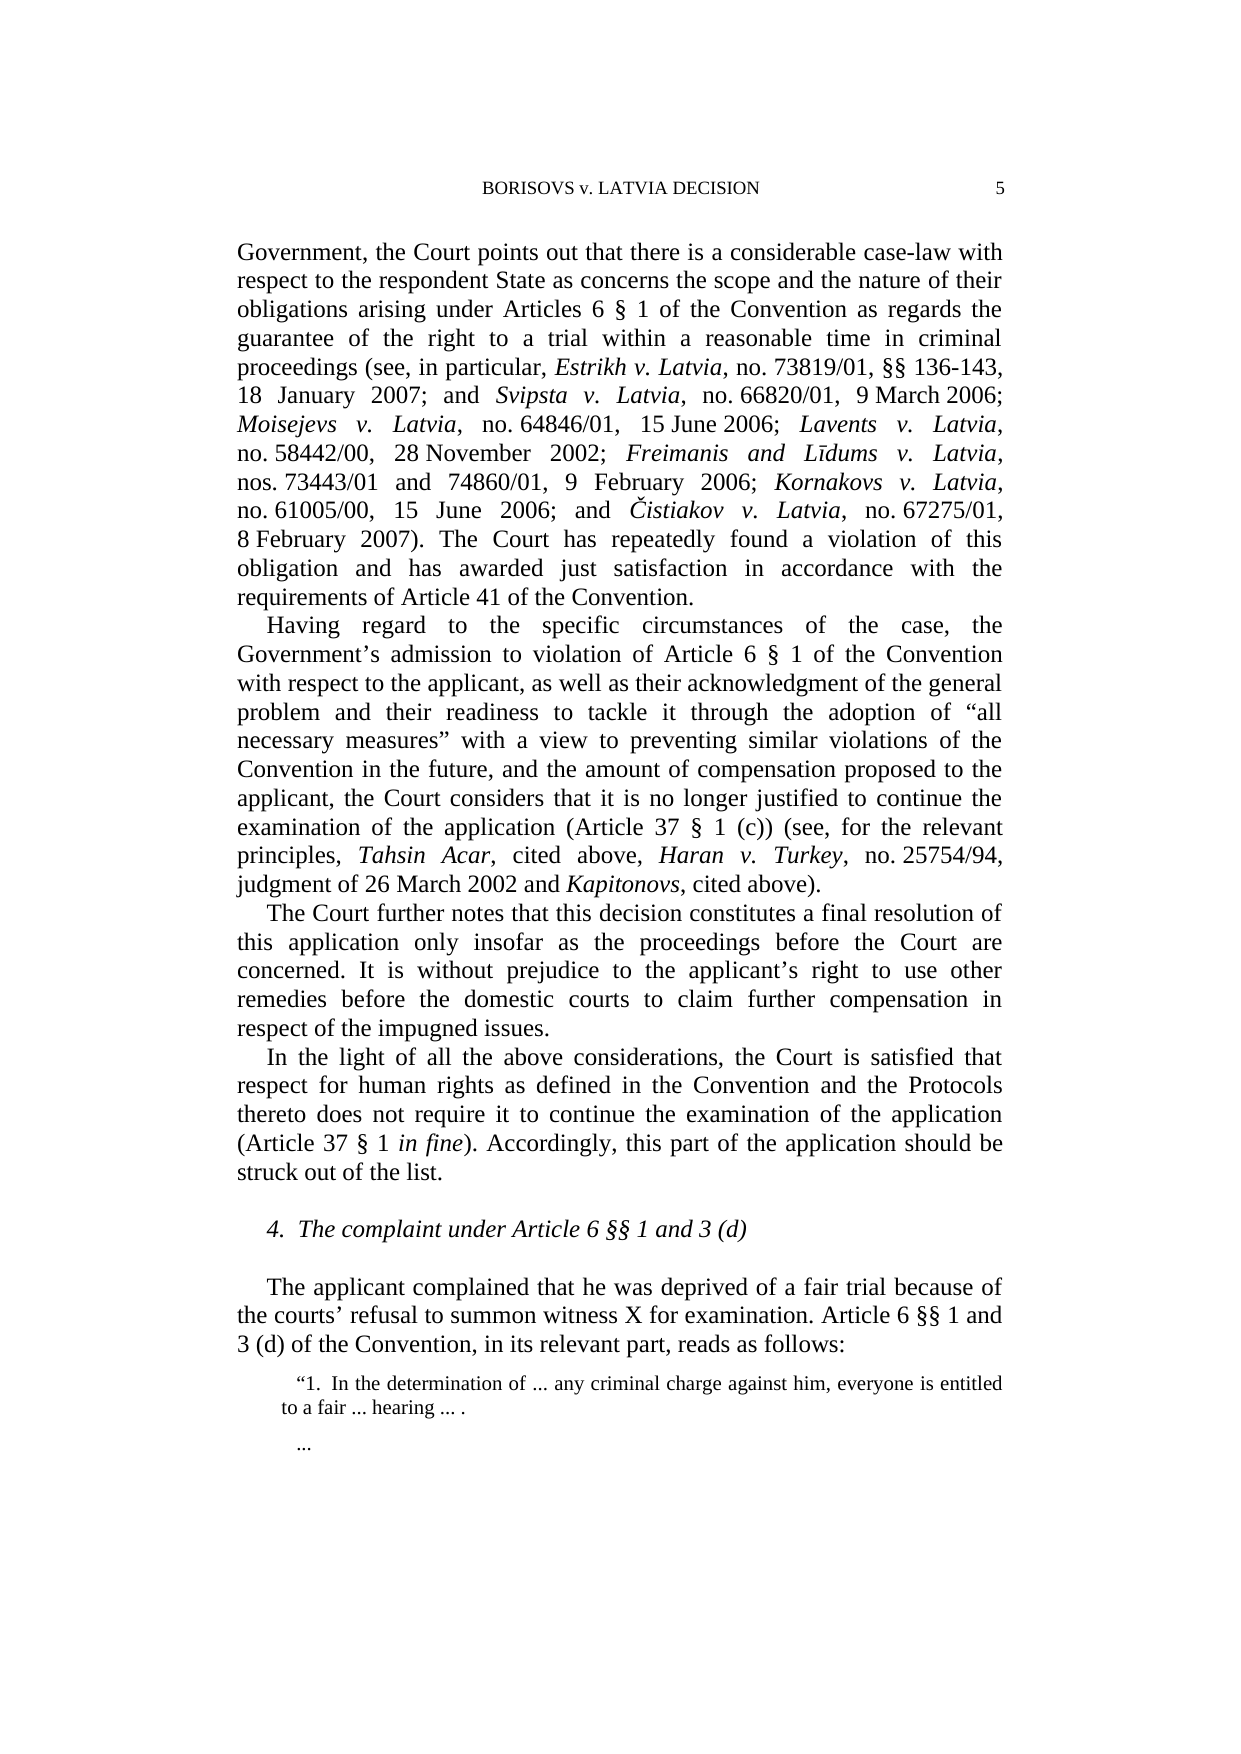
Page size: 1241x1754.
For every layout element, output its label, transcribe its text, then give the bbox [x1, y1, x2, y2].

text ... [281, 1431, 1003, 1455]
text In the light of all the above considerations, the Court is satisfied that respect for human rights as defined in the Convention and the Protocols thereto does not require it to continue the examination of the application (Article 37 § 1 in fine). Accordingly, this part of the application should be struck out of the list. [237, 1042, 1003, 1186]
text Having regard to the specific circumstances of the case, the Government’s admission to violation of Article 6 § 1 of the Convention with respect to the applicant, as well as their acknowledgment of the general problem and their readiness to tackle it through the adoption of “all necessary measures” with a view to preventing similar violations of the Convention in the future, and the amount of compensation proposed to the applicant, the Court considers that it is no longer justified to continue the examination of the application (Article 37 § 1 (c)) (see, for the relevant principles, Tahsin Acar, cited above, Haran v. Turkey, no. 25754/94, judgment of 26 March 2002 and Kapitonovs, cited above). [237, 611, 1003, 898]
text 4. The complaint under Article 6 §§ 1 and 3 (d) [237, 1214, 1003, 1243]
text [237, 237, 1003, 611]
text “1. In the determination of ... any criminal charge against him, everyone is entitled to a fair ... hearing ... . [281, 1371, 1003, 1419]
text The Court further notes that this decision constitutes a final resolution of this application only insofar as the proceedings before the Court are concerned. It is without prejudice to the applicant’s right to use other remedies before the domestic courts to claim further compensation in respect of the impugned issues. [237, 898, 1003, 1042]
text The applicant complained that he was deprived of a fair trial because of the courts’ refusal to summon witness X for examination. Article 6 §§ 1 and 3 (d) of the Convention, in its relevant part, reads as follows: [237, 1272, 1003, 1358]
